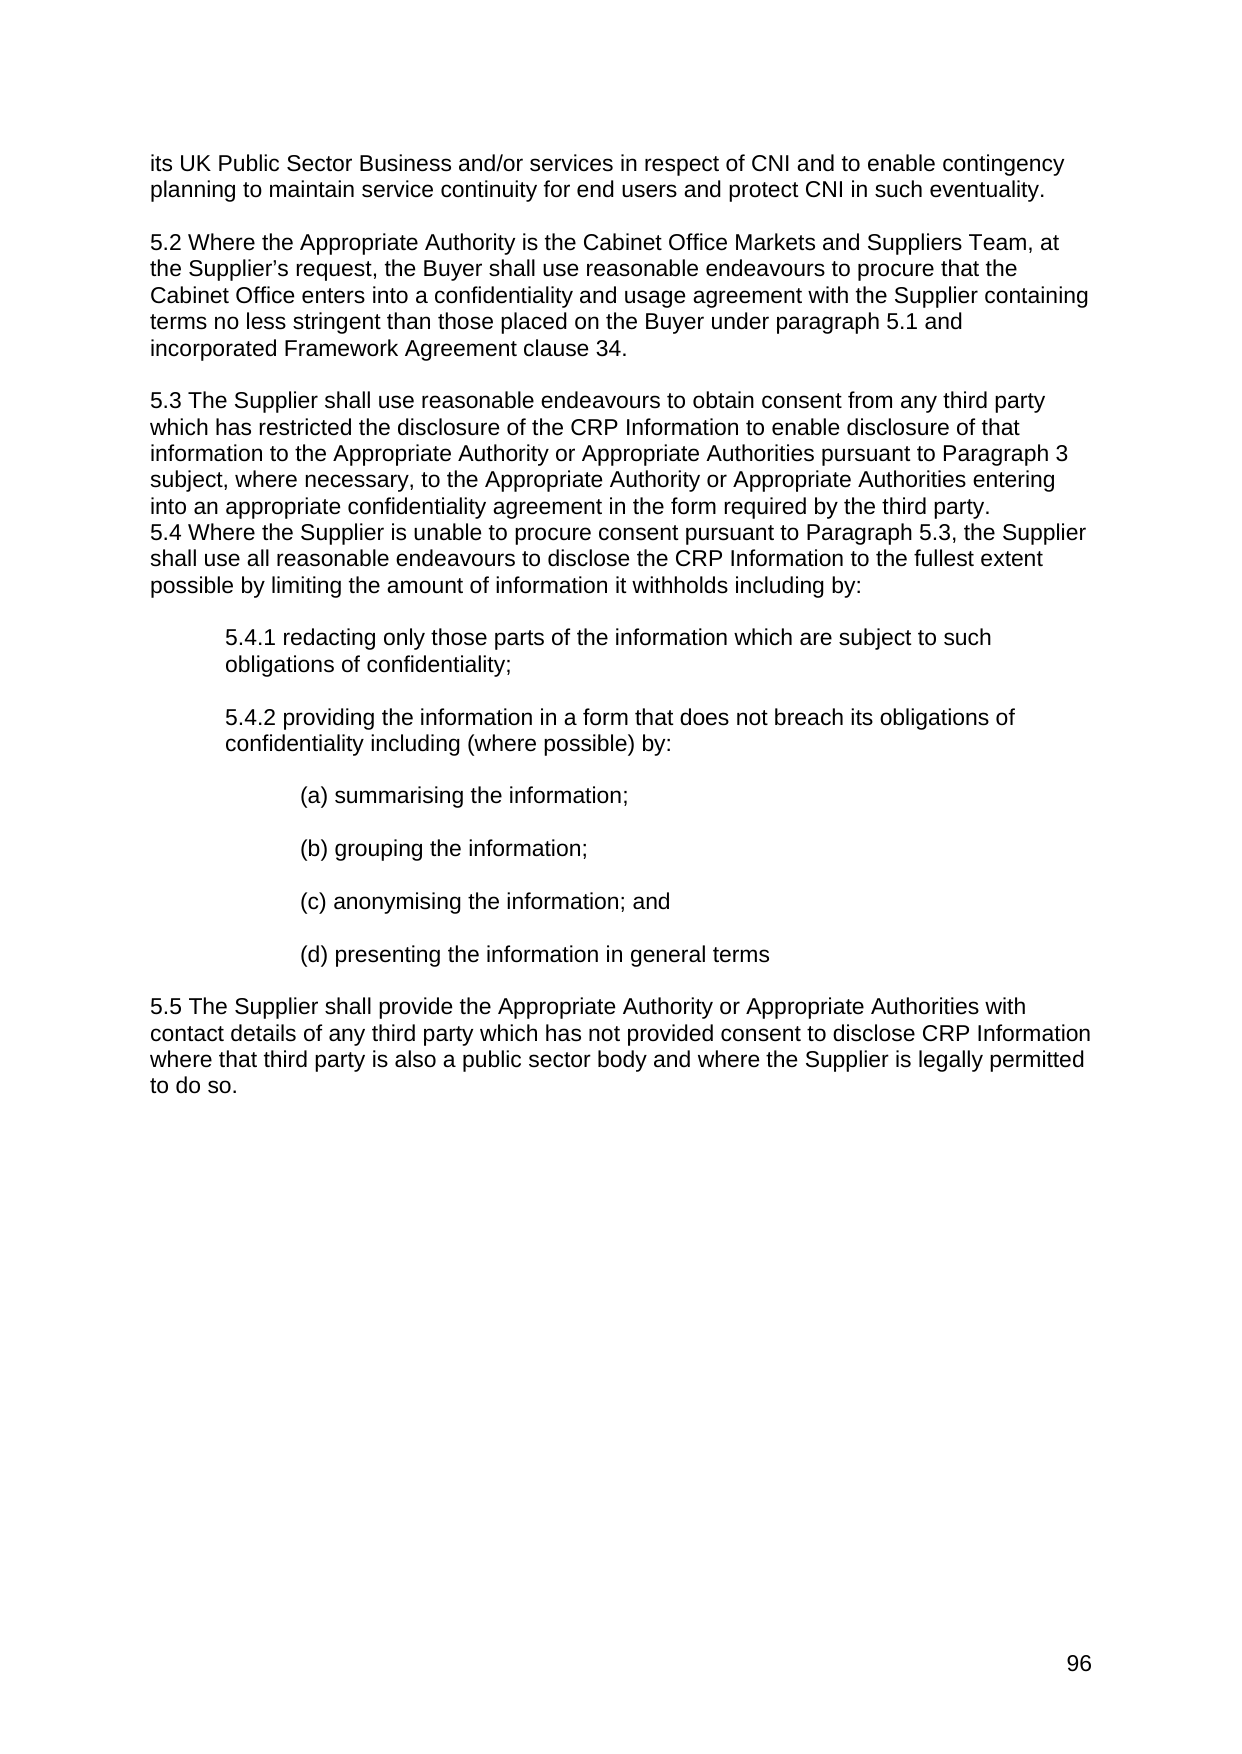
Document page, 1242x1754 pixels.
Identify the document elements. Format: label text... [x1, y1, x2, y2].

text (a) summarising the information; [225, 782, 1092, 809]
text 5.2 Where the Appropriate Authority is the Cabinet Office Markets and Suppliers Team, at the Supplier’s request, the Buyer shall use reasonable endeavours to procure that the Cabinet Office enters into a confidentiality and usage agreement with the Supplier containing terms no less stringent than those placed on the Buyer under paragraph 5.1 and incorporated Framework Agreement clause 34. [150, 229, 1092, 361]
text 5.4 Where the Supplier is unable to procure consent pursuant to Paragraph 5.3, the Supplier shall use all reasonable endeavours to disclose the CRP Information to the fullest extent possible by limiting the amount of information it withholds including by: [150, 519, 1092, 598]
text 5.3 The Supplier shall use reasonable endeavours to obtain consent from any third party which has restricted the disclosure of the CRP Information to enable disclosure of that information to the Appropriate Authority or Appropriate Authorities pursuant to Paragraph 3 subject, where necessary, to the Appropriate Authority or Appropriate Authorities entering into an appropriate confidentiality agreement in the form required by the third party. [150, 387, 1092, 519]
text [150, 150, 1092, 203]
text (d) presenting the information in general terms [225, 941, 1092, 967]
text (c) anonymising the information; and [225, 888, 1092, 914]
text 5.5 The Supplier shall provide the Appropriate Authority or Appropriate Authorities with contact details of any third party which has not provided consent to disclose CRP Information where that third party is also a public sector body and where the Supplier is legally permitted to do so. [150, 993, 1092, 1099]
text 5.4.1 redacting only those parts of the information which are subject to such obligations of confidentiality; [225, 624, 1092, 677]
text 5.4.2 providing the information in a form that does not breach its obligations of confidentiality including (where possible) by: [225, 703, 1092, 756]
text (b) grouping the information; [225, 835, 1092, 862]
